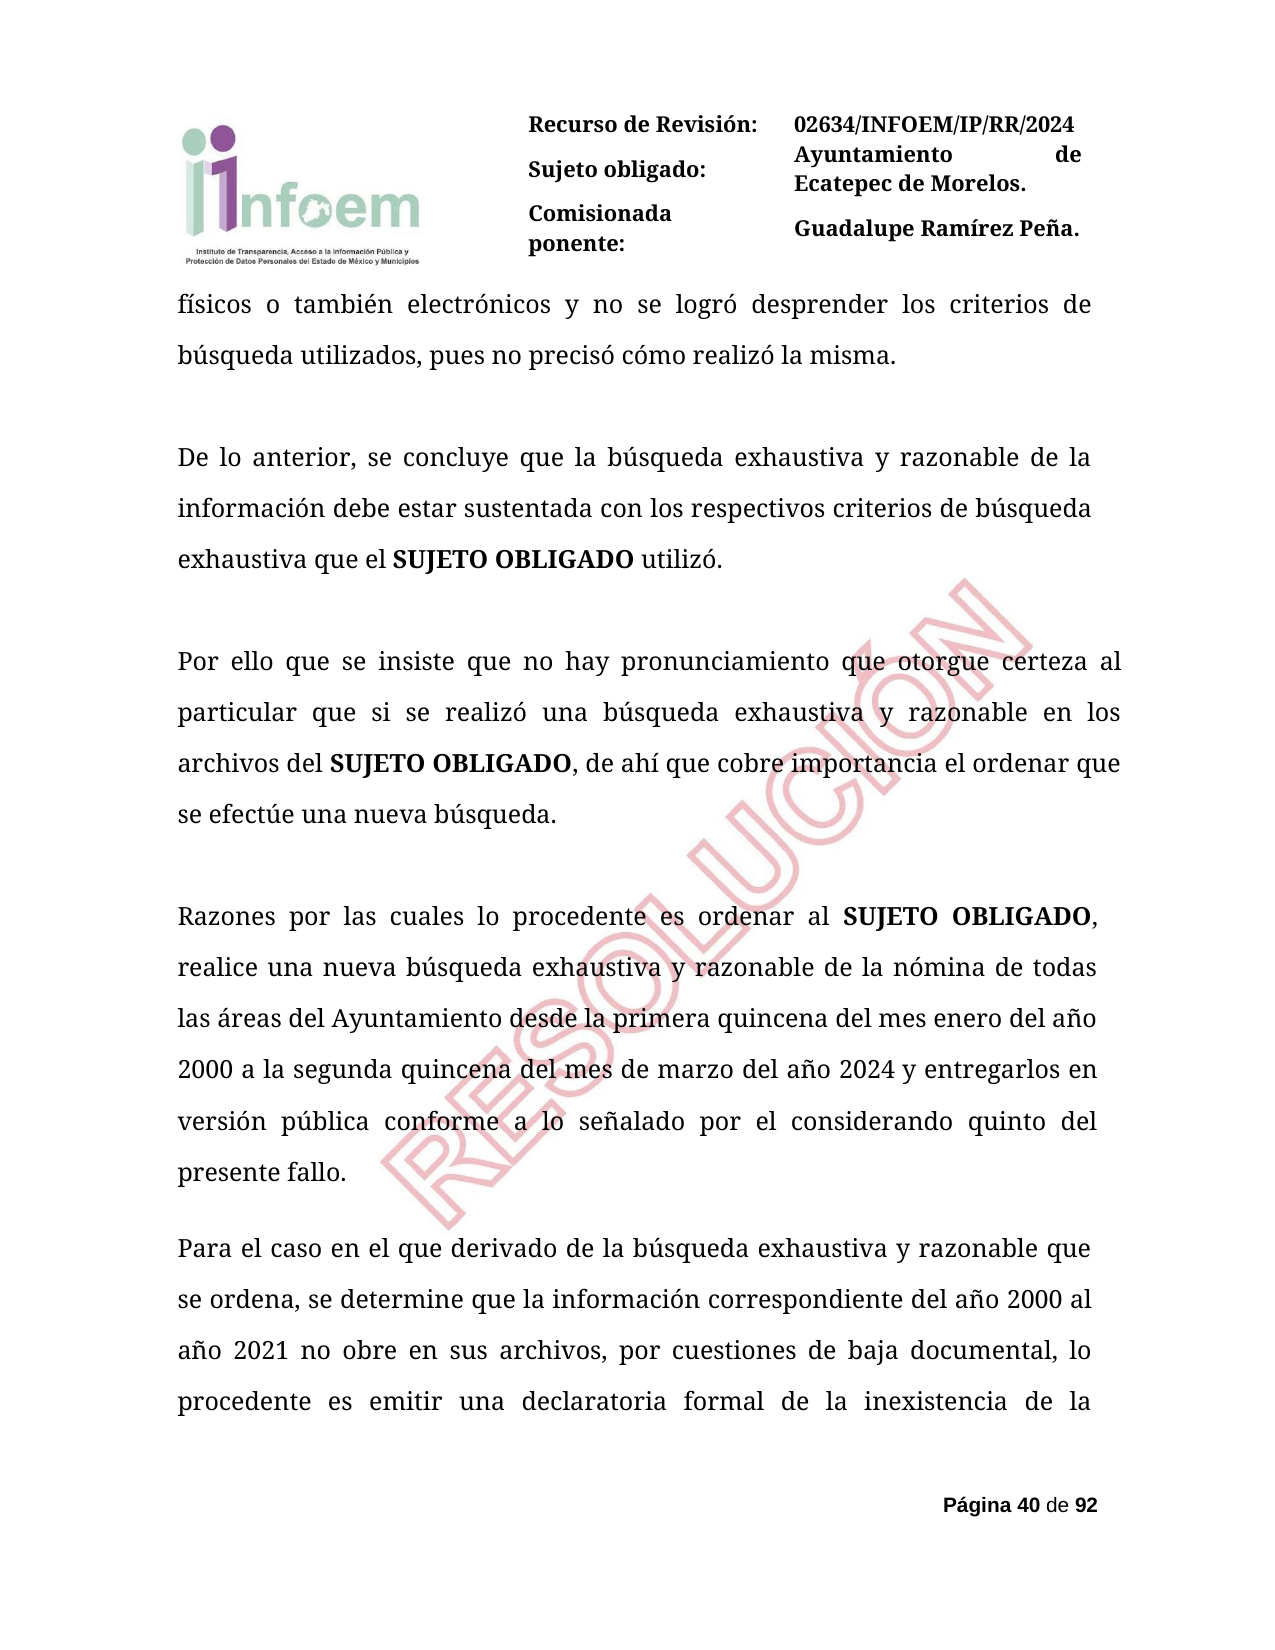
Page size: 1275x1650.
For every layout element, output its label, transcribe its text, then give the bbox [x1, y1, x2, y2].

text De lo anterior, se concluye que la búsqueda exhaustiva y razonable de la información debe estar sustentada con los respectivos criterios de búsqueda exhaustiva que el SUJETO OBLIGADO utilizó. [177, 440, 1092, 576]
text Por ello que se insiste que no hay pronunciamiento que otorgue certeza al particular que si se realizó una búsqueda exhaustiva y razonable en los archivos del SUJETO OBLIGADO, de ahí que cobre importancia el ordenar que se efectúe una nueva búsqueda. [177, 644, 1122, 831]
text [177, 1230, 1093, 1417]
text Razones por las cuales lo procedente es ordenar al SUJETO OBLIGADO, realice una nueva búsqueda exhaustiva y razonable de la nómina de todas las áreas del Ayuntamiento desde la primera quincena del mes enero del año 2000 a la segunda quincena del mes de marzo del año 2024 y entregarlos en versión pública conforme a lo señalado por el considerando quinto del presente fallo. [177, 899, 1098, 1188]
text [177, 287, 1092, 372]
picture [64, 65, 1275, 1650]
